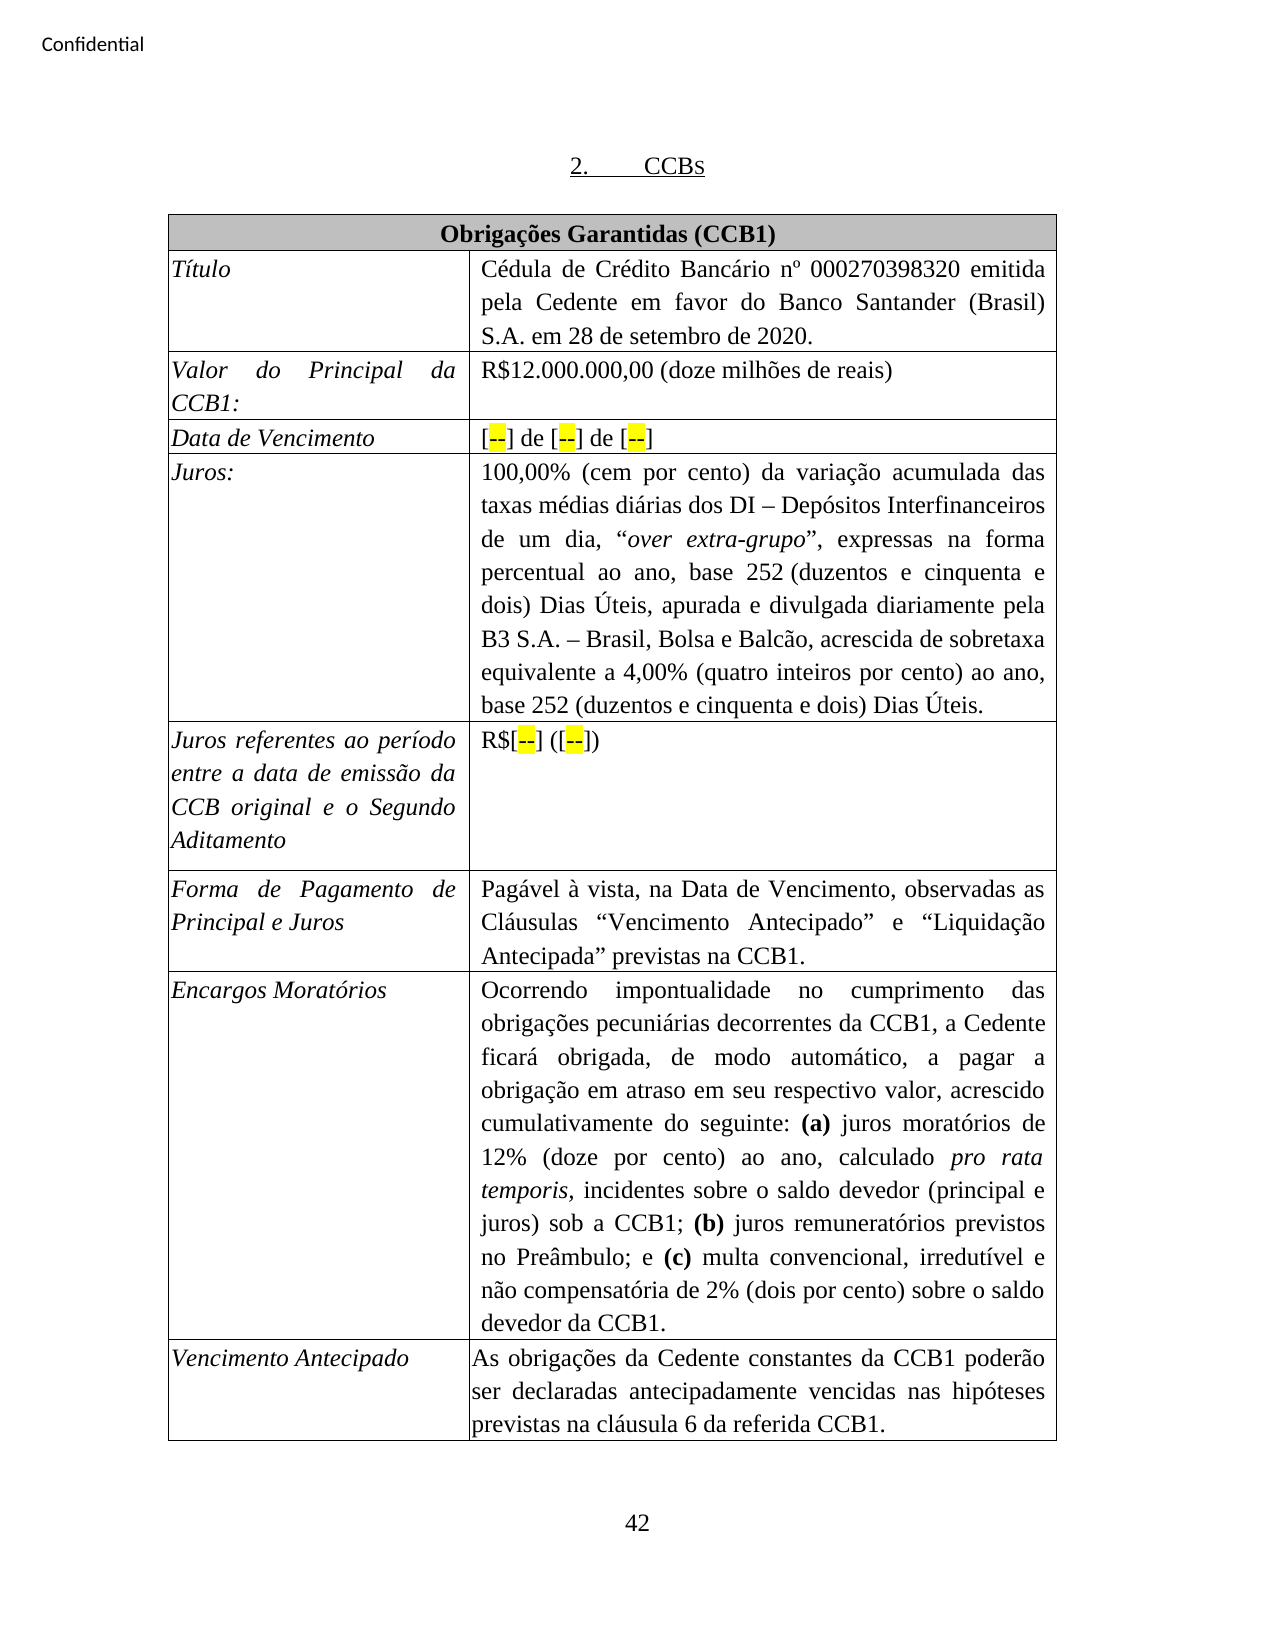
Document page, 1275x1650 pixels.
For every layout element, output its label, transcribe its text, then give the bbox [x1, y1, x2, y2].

table_cell Data de Vencimento [169, 420, 469, 453]
table_cell Cédula de Crédito Bancário nº 000270398320 emitida pela Cedente em favor do Banco Santander (Brasil) S.A. em 28 de setembro de 2020. [470, 251, 1056, 351]
table_cell Ocorrendo impontualidade no cumprimento das obrigações pecuniárias decorrentes da CCB1, a Cedente ficará obrigada, de modo automático, a pagar a obrigação em atraso em seu respectivo valor, acrescido cumulativamente do seguinte: (a) juros moratórios de 12% (doze por cento) ao ano, calculado pro rata temporis, incidentes sobre o saldo devedor (principal e juros) sob a CCB1; (b) juros remuneratórios previstos no Preâmbulo; e (c) multa convencional, irredutível e não compensatória de 2% (dois por cento) sobre o saldo devedor da CCB1. [470, 972, 1056, 1338]
table_cell [--] de [--] de [--] [470, 420, 1056, 453]
table_cell R$[--] ([--]) [470, 722, 1056, 870]
table_cell R$12.000.000,00 (doze milhões de reais) [470, 352, 1056, 418]
table_header Obrigações Garantidas (CCB1) [169, 215, 1056, 250]
table_cell Forma de Pagamento de Principal e Juros [169, 871, 469, 971]
table_cell Encargos Moratórios [169, 972, 469, 1338]
table_cell Vencimento Antecipado [169, 1340, 469, 1439]
table_cell As obrigações da Cedente constantes da CCB1 poderão ser declaradas antecipadamente vencidas nas hipóteses previstas na cláusula 6 da referida CCB1. [470, 1340, 1056, 1439]
text 2. CCBs [148, 148, 1127, 181]
table_cell Juros referentes ao período entre a data de emissão da CCB original e o Segundo Aditamento [169, 722, 469, 870]
table_cell Juros: [169, 454, 469, 721]
table_cell Título [169, 251, 469, 351]
table_cell Valor do Principal da CCB1: [169, 352, 469, 418]
table_cell Pagável à vista, na Data de Vencimento, observadas as Cláusulas “Vencimento Antecipado” e “Liquidação Antecipada” previstas na CCB1. [470, 871, 1056, 971]
table_cell 100,00% (cem por cento) da variação acumulada das taxas médias diárias dos DI – Depósitos Interfinanceiros de um dia, “over extra-grupo”, expressas na forma percentual ao ano, base 252 (duzentos e cinquenta e dois) Dias Úteis, apurada e divulgada diariamente pela B3 S.A. – Brasil, Bolsa e Balcão, acrescida de sobretaxa equivalente a 4,00% (quatro inteiros por cento) ao ano, base 252 (duzentos e cinquenta e dois) Dias Úteis. [470, 454, 1056, 721]
